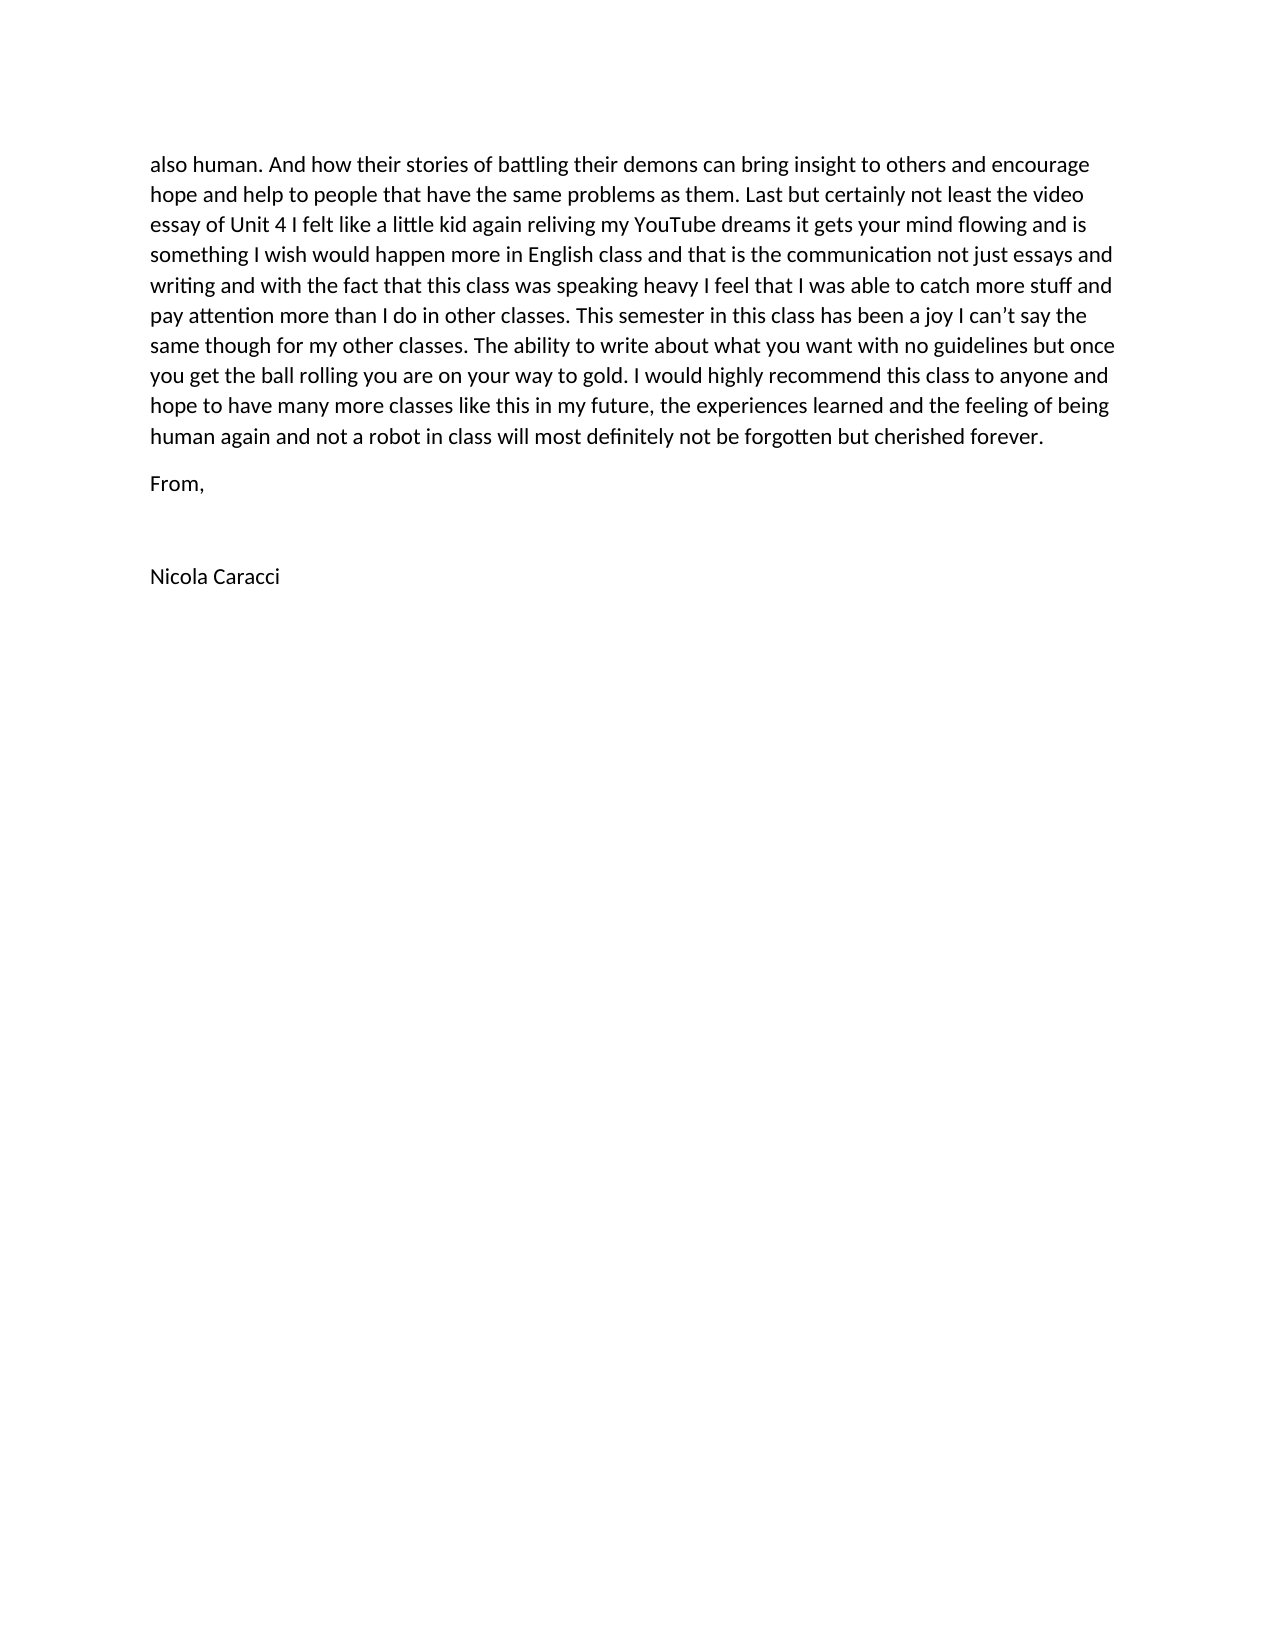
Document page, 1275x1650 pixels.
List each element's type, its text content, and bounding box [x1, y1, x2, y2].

text From, [150, 469, 1125, 497]
text Nicola Caracci [150, 562, 1125, 591]
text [150, 150, 1125, 450]
